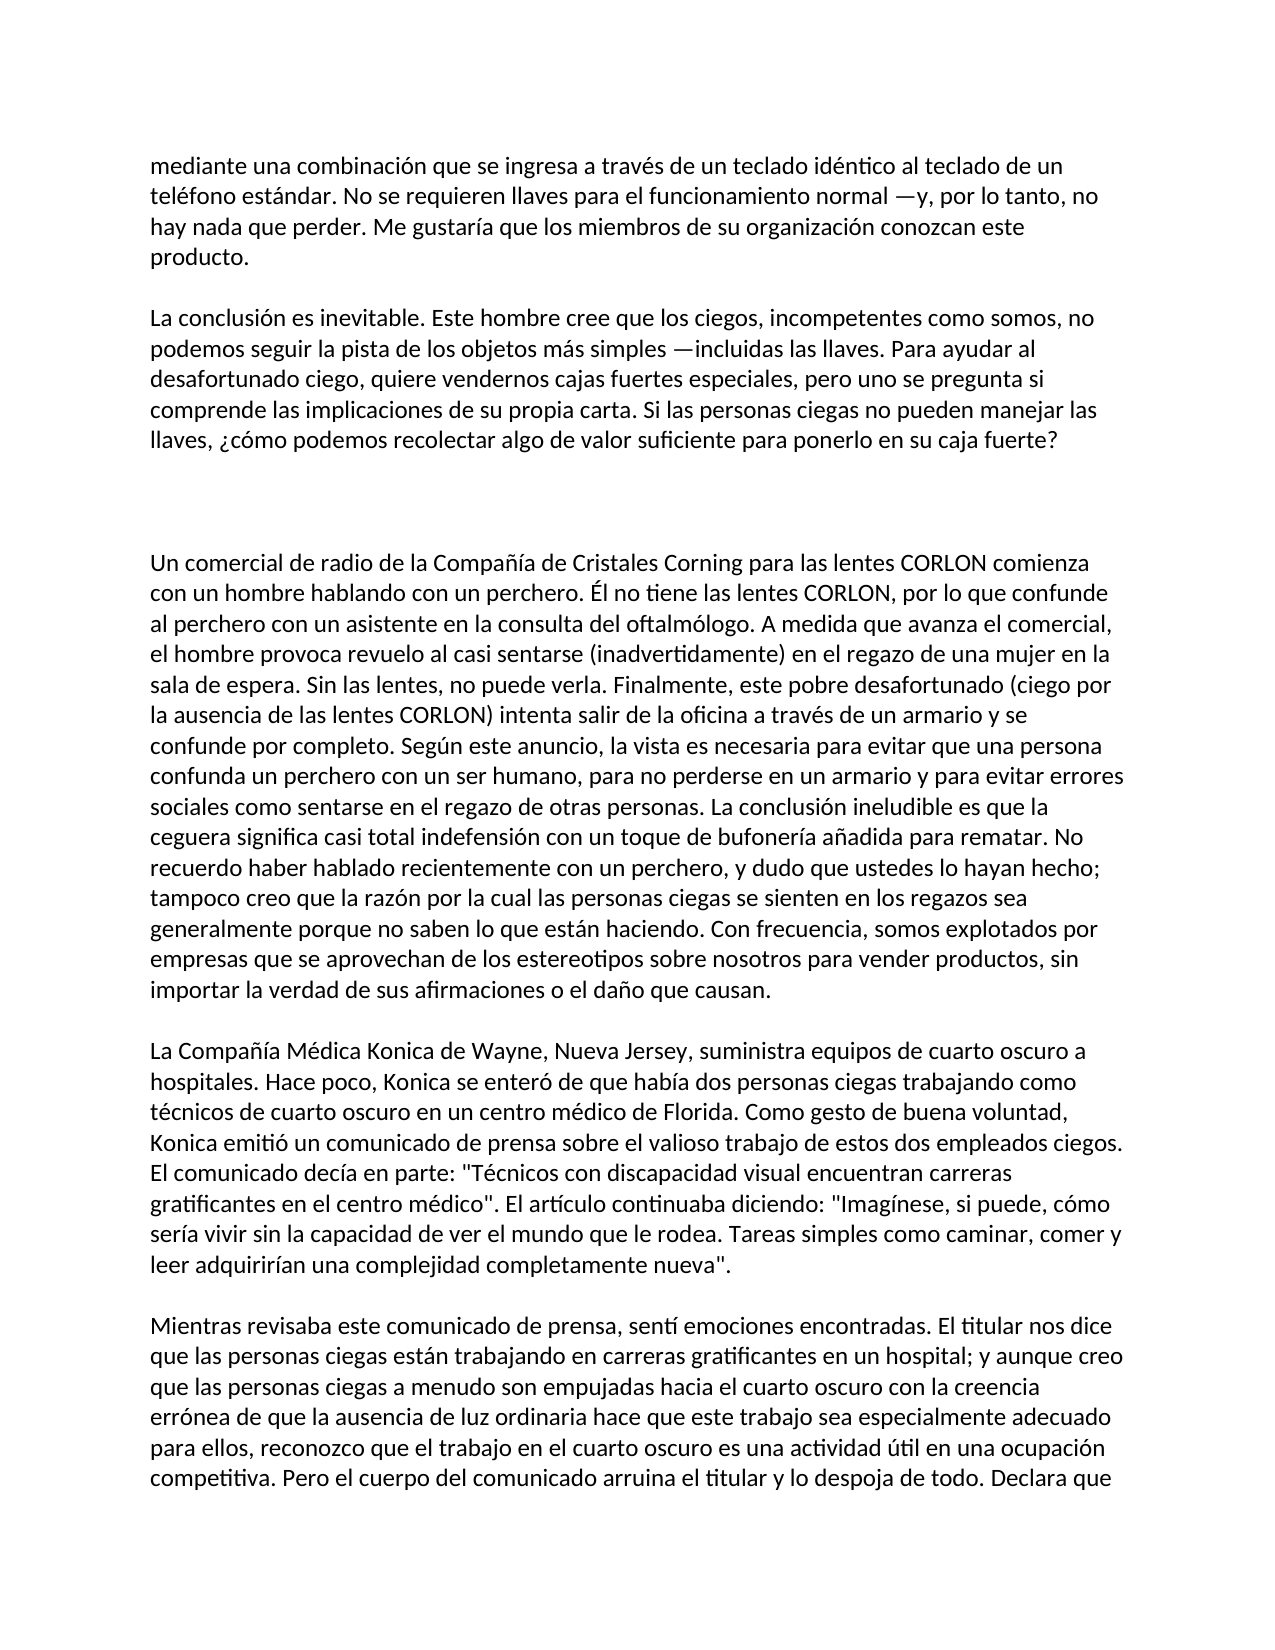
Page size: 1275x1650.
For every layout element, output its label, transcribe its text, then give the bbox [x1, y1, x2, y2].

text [150, 150, 1125, 272]
text Un comercial de radio de la Compañía de Cristales Corning para las lentes CORLON comienza con un hombre hablando con un perchero. Él no tiene las lentes CORLON, por lo que confunde al perchero con un asistente en la consulta del oftalmólogo. A medida que avanza el comercial, el hombre provoca revuelo al casi sentarse (inadvertidamente) en el regazo de una mujer en la sala de espera. Sin las lentes, no puede verla. Finalmente, este pobre desafortunado (ciego por la ausencia de las lentes CORLON) intenta salir de la oficina a través de un armario y se confunde por completo. Según este anuncio, la vista es necesaria para evitar que una persona confunda un perchero con un ser humano, para no perderse en un armario y para evitar errores sociales como sentarse en el regazo de otras personas. La conclusión ineludible es que la ceguera significa casi total indefensión con un toque de bufonería añadida para rematar. No recuerdo haber hablado recientemente con un perchero, y dudo que ustedes lo hayan hecho; tampoco creo que la razón por la cual las personas ciegas se sienten en los regazos sea generalmente porque no saben lo que están haciendo. Con frecuencia, somos explotados por empresas que se aprovechan de los estereotipos sobre nosotros para vender productos, sin importar la verdad de sus afirmaciones o el daño que causan. [150, 547, 1125, 1004]
text La conclusión es inevitable. Este hombre cree que los ciegos, incompetentes como somos, no podemos seguir la pista de los objetos más simples —incluidas las llaves. Para ayudar al desafortunado ciego, quiere vendernos cajas fuertes especiales, pero uno se pregunta si comprende las implicaciones de su propia carta. Si las personas ciegas no pueden manejar las llaves, ¿cómo podemos recolectar algo de valor suficiente para ponerlo en su caja fuerte? [150, 303, 1125, 455]
text La Compañía Médica Konica de Wayne, Nueva Jersey, suministra equipos de cuarto oscuro a hospitales. Hace poco, Konica se enteró de que había dos personas ciegas trabajando como técnicos de cuarto oscuro en un centro médico de Florida. Como gesto de buena voluntad, Konica emitió un comunicado de prensa sobre el valioso trabajo de estos dos empleados ciegos. El comunicado decía en parte: "Técnicos con discapacidad visual encuentran carreras gratificantes en el centro médico". El artículo continuaba diciendo: "Imagínese, si puede, cómo sería vivir sin la capacidad de ver el mundo que le rodea. Tareas simples como caminar, comer y leer adquirirían una complejidad completamente nueva". [150, 1035, 1125, 1279]
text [150, 1310, 1125, 1493]
